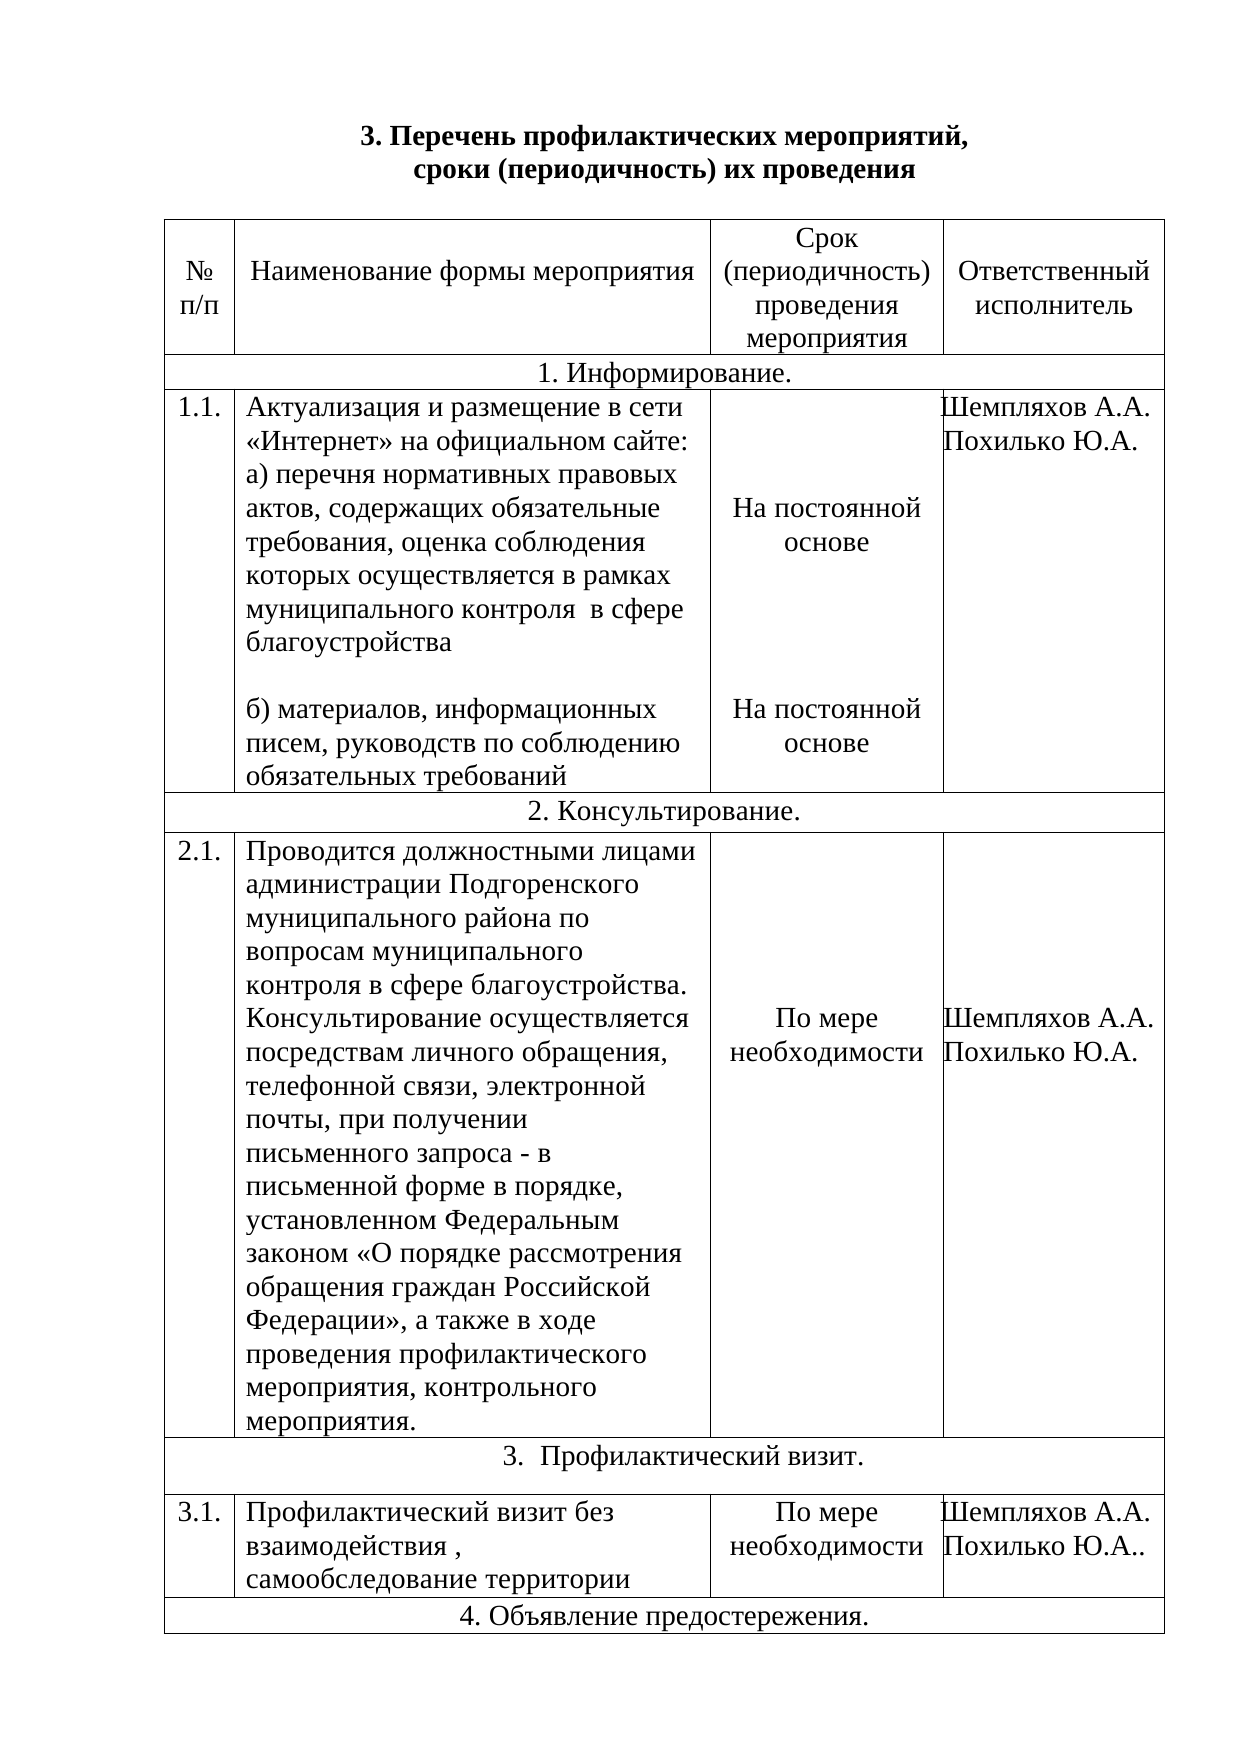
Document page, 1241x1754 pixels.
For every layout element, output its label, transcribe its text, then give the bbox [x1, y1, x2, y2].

table_cell 1. Информирование. [165, 355, 1164, 388]
table_cell Проводится должностными лицами администрации Подгоренского муниципального района по вопросам муниципального контроля в сфере благоустройства. Консультирование осуществляется посредствам личного обращения, телефонной связи, электронной почты, при получении письменного запроса - в письменной форме в порядке, установленном Федеральным законом «О порядке рассмотрения обращения граждан Российской Федерации», а также в ходе проведения профилактического мероприятия, контрольного мероприятия. [235, 833, 710, 1437]
table_cell По мере необходимости [711, 1495, 943, 1597]
table_cell Актуализация и размещение в сети «Интернет» на официальном сайте: а) перечня нормативных правовых актов, содержащих обязательные требования, оценка соблюдения которых осуществляется в рамках муниципального контроля в сфере благоустройства б) материалов, информационных писем, руководств по соблюдению обязательных требований [235, 390, 710, 792]
table_cell Шемпляхов А.А. Похилько Ю.А. [944, 833, 1164, 1437]
table_cell 2.1. [165, 833, 234, 1437]
table_header № п/п [165, 220, 234, 354]
table_cell 2. Консультирование. [165, 793, 1164, 832]
table_cell По мере необходимости [711, 833, 943, 1437]
table_cell Профилактический визит без взаимодействия , самообследование территории [235, 1495, 710, 1597]
text сроки (периодичность) их проведения [177, 152, 1152, 185]
table_cell 3.1. [165, 1495, 234, 1597]
table_cell Шемпляхов А.А. Похилько Ю.А.. [944, 1495, 1164, 1597]
table_header Ответственный исполнитель [944, 220, 1164, 354]
table_cell 1.1. [165, 390, 234, 792]
table_cell Профилактический визит. [165, 1438, 1164, 1493]
table_header Срок (периодичность) проведения мероприятия [711, 220, 943, 354]
table_cell На постоянной основе На постоянной основе [711, 390, 943, 792]
text 3. Перечень профилактических мероприятий, [177, 118, 1152, 152]
table_cell Шемпляхов А.А. Похилько Ю.А. [944, 390, 1164, 792]
table_cell 4. Объявление предостережения. [165, 1598, 1164, 1633]
table_header Наименование формы мероприятия [235, 220, 710, 354]
